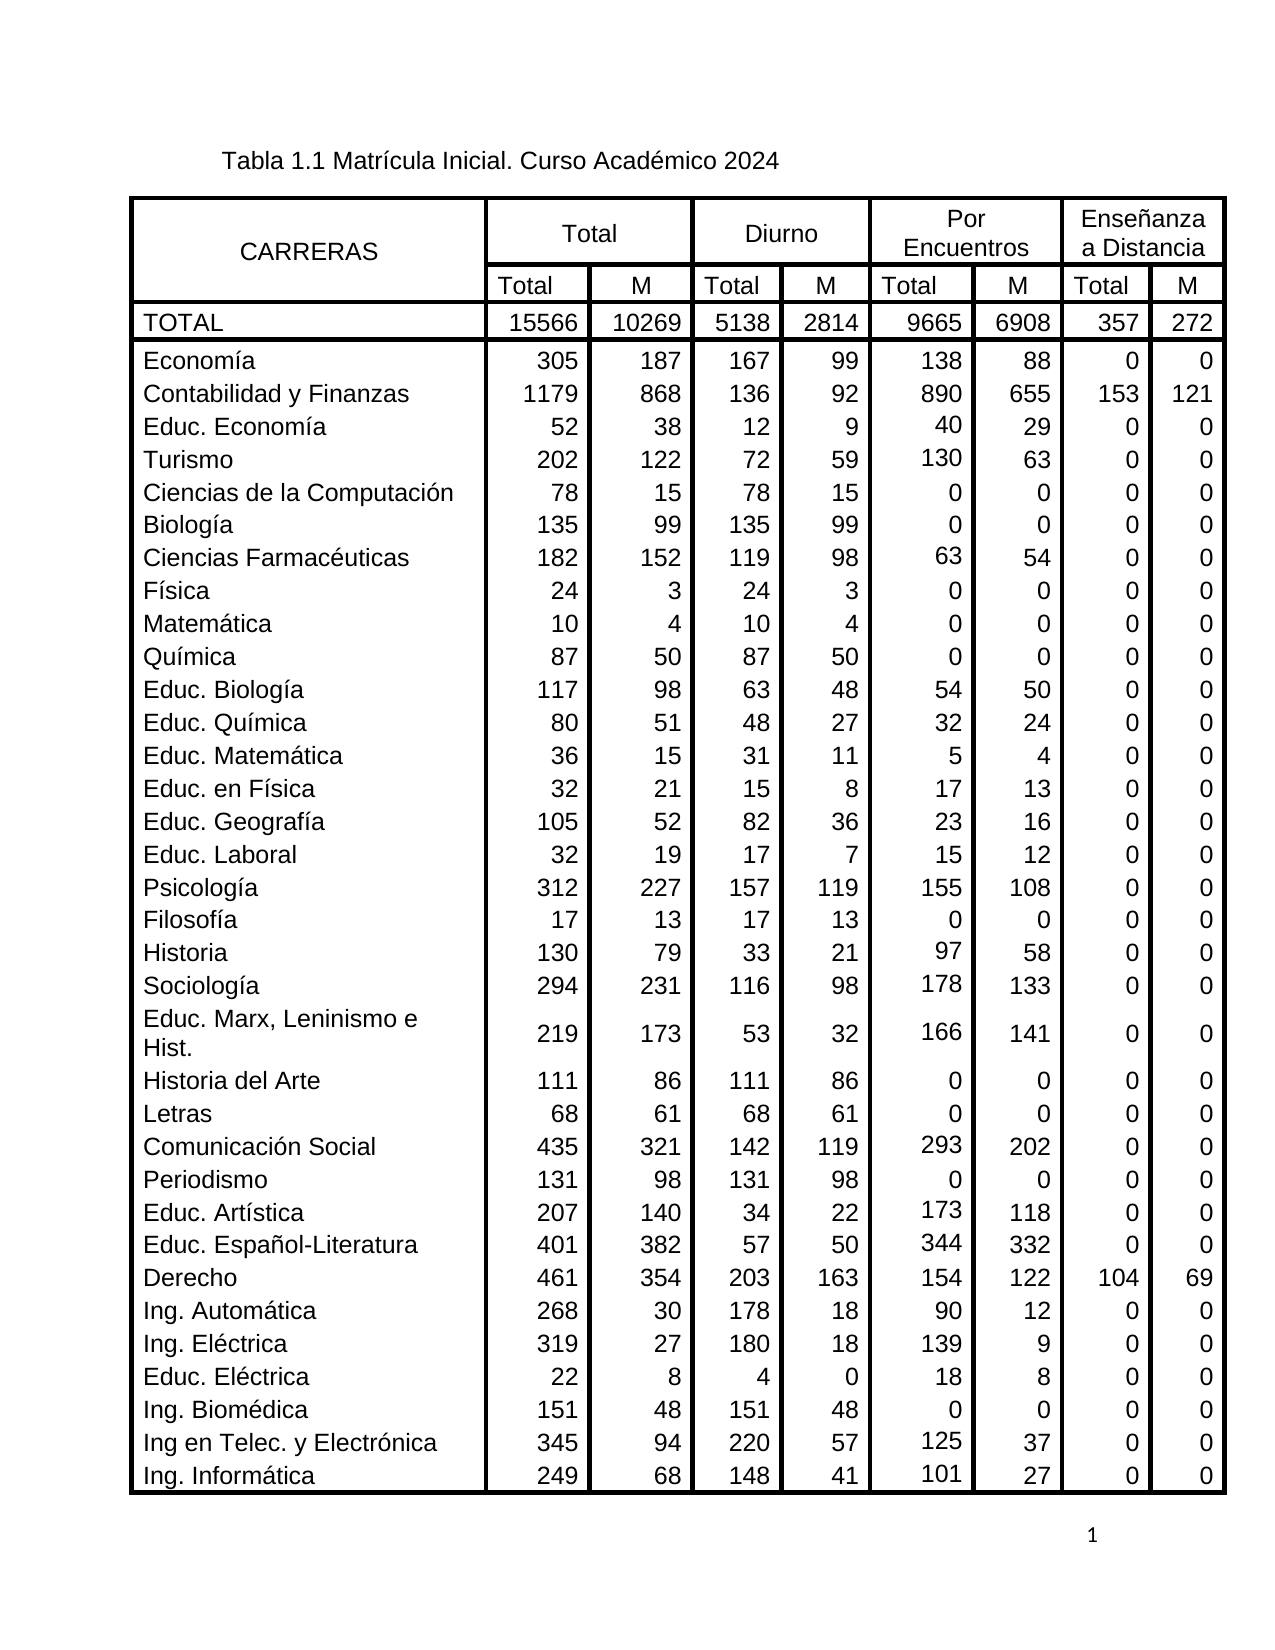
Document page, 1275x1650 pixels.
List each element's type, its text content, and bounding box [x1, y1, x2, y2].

table_cell 122 [976, 1259, 1060, 1292]
table_cell 220 [695, 1424, 779, 1457]
table_cell Educ. en Física [134, 770, 484, 803]
table_cell 157 [695, 869, 779, 901]
table_cell Psicología [134, 869, 484, 901]
table_cell 23 [872, 803, 971, 836]
table_cell 87 [488, 638, 587, 671]
table_cell 1179 [488, 375, 587, 408]
table_cell 0 [1064, 671, 1148, 704]
table_cell 0 [1153, 1062, 1222, 1095]
table_cell 0 [1153, 869, 1222, 901]
table_cell M [784, 267, 868, 299]
table_cell 10 [695, 605, 779, 638]
table_cell 32 [488, 770, 587, 803]
table_cell Total [488, 267, 587, 299]
table_cell Ciencias Farmacéuticas [134, 539, 484, 572]
table_cell 140 [592, 1194, 690, 1226]
table_cell 207 [488, 1194, 587, 1226]
table_cell 98 [592, 671, 690, 704]
table_cell 13 [784, 901, 868, 934]
table_cell 11 [784, 737, 868, 770]
table_cell 72 [695, 441, 779, 473]
table_cell Educ. Español-Literatura [134, 1226, 484, 1259]
table_cell 98 [784, 1161, 868, 1193]
table_cell 294 [488, 967, 587, 1000]
table_cell 117 [488, 671, 587, 704]
table_cell 0 [976, 605, 1060, 638]
table_cell Economía [134, 342, 484, 375]
table_cell 151 [695, 1391, 779, 1424]
table_cell 130 [488, 934, 587, 967]
table_cell 401 [488, 1226, 587, 1259]
table_cell 54 [872, 671, 971, 704]
table_cell Educ. Artística [134, 1194, 484, 1226]
table_cell 12 [695, 408, 779, 441]
table_cell 51 [592, 704, 690, 737]
table_cell Educ. Química [134, 704, 484, 737]
table_cell 2814 [784, 304, 868, 337]
table_cell 111 [488, 1062, 587, 1095]
table_cell 0 [1064, 836, 1148, 868]
table_cell 0 [976, 1161, 1060, 1193]
table_cell Educ. Laboral [134, 836, 484, 868]
table_cell 138 [872, 342, 971, 375]
table_cell 0 [1153, 1325, 1222, 1358]
table_cell 0 [1153, 803, 1222, 836]
table_cell TOTAL [134, 304, 484, 337]
table_cell 9 [976, 1325, 1060, 1358]
table_cell Comunicación Social [134, 1128, 484, 1161]
table_cell Educ. Eléctrica [134, 1358, 484, 1391]
table_cell Historia [134, 934, 484, 967]
table_cell 104 [1064, 1259, 1148, 1292]
table_cell Matemática [134, 605, 484, 638]
table_cell 27 [976, 1457, 1060, 1490]
table_cell 0 [976, 474, 1060, 506]
table_cell 249 [488, 1457, 587, 1490]
table_cell 3 [784, 572, 868, 605]
table_cell 17 [872, 770, 971, 803]
table_cell 59 [784, 441, 868, 473]
table_cell 98 [784, 539, 868, 572]
table_cell 0 [1064, 770, 1148, 803]
table_cell 50 [784, 1226, 868, 1259]
table_cell M [592, 267, 690, 299]
table_cell 0 [1153, 737, 1222, 770]
table_cell 8 [592, 1358, 690, 1391]
table_cell 319 [488, 1325, 587, 1358]
table_cell 0 [872, 1095, 971, 1128]
table_cell 154 [872, 1259, 971, 1292]
table_cell 167 [695, 342, 779, 375]
table_cell 151 [488, 1391, 587, 1424]
table_cell 15 [592, 474, 690, 506]
table_cell 135 [695, 506, 779, 539]
text Tabla 1.1 Matrícula Inicial. Curso Académico 2024 [221, 146, 1098, 175]
table_cell 57 [784, 1424, 868, 1457]
table_cell 15566 [488, 304, 587, 337]
table_cell 15 [592, 737, 690, 770]
table_cell Ing en Telec. y Electrónica [134, 1424, 484, 1457]
table_cell Ing. Biomédica [134, 1391, 484, 1424]
table_cell 48 [784, 1391, 868, 1424]
table_cell 10 [488, 605, 587, 638]
table_cell 13 [976, 770, 1060, 803]
table_cell 173 [872, 1194, 971, 1226]
table_cell 0 [976, 506, 1060, 539]
table_cell 61 [784, 1095, 868, 1128]
table_cell 92 [784, 375, 868, 408]
table_cell 139 [872, 1325, 971, 1358]
table_cell 133 [976, 967, 1060, 1000]
table_cell Educ. Matemática [134, 737, 484, 770]
table_cell 50 [976, 671, 1060, 704]
table_cell 0 [1064, 967, 1148, 1000]
table_cell 0 [1064, 474, 1148, 506]
table_cell 9 [784, 408, 868, 441]
table_cell 52 [592, 803, 690, 836]
table_cell 15 [695, 770, 779, 803]
table_cell 354 [592, 1259, 690, 1292]
table_cell 21 [784, 934, 868, 967]
table_cell 63 [976, 441, 1060, 473]
table_cell 0 [1064, 803, 1148, 836]
table_cell 99 [784, 342, 868, 375]
table_cell Ing. Automática [134, 1292, 484, 1325]
table_cell 0 [976, 572, 1060, 605]
table_cell 0 [1064, 441, 1148, 473]
table_cell 36 [784, 803, 868, 836]
table_cell 40 [872, 408, 971, 441]
table_cell 0 [1153, 506, 1222, 539]
table_cell Educ. Geografía [134, 803, 484, 836]
table_cell 0 [1064, 1161, 1148, 1193]
table_cell Ing. Informática [134, 1457, 484, 1490]
table_cell Química [134, 638, 484, 671]
table_cell 0 [872, 506, 971, 539]
table_cell 9665 [872, 304, 971, 337]
table_cell 86 [784, 1062, 868, 1095]
table_cell 268 [488, 1292, 587, 1325]
table_cell 0 [872, 572, 971, 605]
table_cell 79 [592, 934, 690, 967]
table_cell 0 [1064, 342, 1148, 375]
table_cell 187 [592, 342, 690, 375]
table_cell 125 [872, 1424, 971, 1457]
table_cell Letras [134, 1095, 484, 1128]
table_cell 0 [1153, 1226, 1222, 1259]
table_cell 0 [976, 1062, 1060, 1095]
table_cell 119 [784, 869, 868, 901]
table_cell Ciencias de la Computación [134, 474, 484, 506]
table_cell Educ. Marx, Leninismo e Hist. [134, 1000, 484, 1062]
table_cell 0 [1153, 1358, 1222, 1391]
table_cell 0 [1153, 1095, 1222, 1128]
table_cell 0 [1153, 1292, 1222, 1325]
table_cell 155 [872, 869, 971, 901]
table_cell 33 [695, 934, 779, 967]
table_cell 22 [784, 1194, 868, 1226]
table_cell 0 [1153, 1161, 1222, 1193]
table_cell Sociología [134, 967, 484, 1000]
table_cell 18 [784, 1292, 868, 1325]
table_cell 152 [592, 539, 690, 572]
table_cell 78 [488, 474, 587, 506]
table_cell 6908 [976, 304, 1060, 337]
table_cell 15 [784, 474, 868, 506]
table_cell 19 [592, 836, 690, 868]
table_cell 111 [695, 1062, 779, 1095]
table_cell 0 [1153, 1000, 1222, 1062]
table_cell 0 [1153, 1424, 1222, 1457]
table_cell M [1153, 267, 1222, 299]
table_cell 202 [976, 1128, 1060, 1161]
table_cell 99 [784, 506, 868, 539]
table_cell 0 [1064, 1062, 1148, 1095]
table_cell 0 [1153, 671, 1222, 704]
table_cell Filosofía [134, 901, 484, 934]
table_cell 24 [695, 572, 779, 605]
table_cell 68 [488, 1095, 587, 1128]
table_cell 0 [976, 638, 1060, 671]
table_cell 63 [695, 671, 779, 704]
table_cell 0 [1064, 572, 1148, 605]
table_cell 98 [592, 1161, 690, 1193]
table_cell 0 [872, 1391, 971, 1424]
table_header Por Encuentros [872, 200, 1060, 262]
table_cell 178 [695, 1292, 779, 1325]
table_header Enseñanza a Distancia [1064, 200, 1222, 262]
table_cell 122 [592, 441, 690, 473]
table_cell 50 [592, 638, 690, 671]
table_cell 4 [784, 605, 868, 638]
table_cell 130 [872, 441, 971, 473]
table_cell 203 [695, 1259, 779, 1292]
table_cell 136 [695, 375, 779, 408]
table_cell 4 [592, 605, 690, 638]
table_cell 116 [695, 967, 779, 1000]
table_cell 58 [976, 934, 1060, 967]
table_cell 30 [592, 1292, 690, 1325]
table_cell 48 [695, 704, 779, 737]
table_cell Física [134, 572, 484, 605]
table_cell 10269 [592, 304, 690, 337]
table_cell 0 [976, 1391, 1060, 1424]
table_cell 12 [976, 1292, 1060, 1325]
table_cell 0 [1064, 1424, 1148, 1457]
table_cell 68 [592, 1457, 690, 1490]
table_header Total [488, 200, 690, 262]
table_cell 101 [872, 1457, 971, 1490]
table_cell 0 [1064, 1128, 1148, 1161]
table_cell 80 [488, 704, 587, 737]
table_cell 0 [1153, 474, 1222, 506]
table_cell 99 [592, 506, 690, 539]
table_cell 0 [872, 474, 971, 506]
table_cell 21 [592, 770, 690, 803]
table_cell 0 [1153, 539, 1222, 572]
table_cell 31 [695, 737, 779, 770]
table_cell 131 [488, 1161, 587, 1193]
table_cell 0 [1064, 704, 1148, 737]
table_cell 461 [488, 1259, 587, 1292]
table_cell 86 [592, 1062, 690, 1095]
table_cell 0 [1153, 1194, 1222, 1226]
table_cell 97 [872, 934, 971, 967]
table_cell 0 [1064, 539, 1148, 572]
table_cell 82 [695, 803, 779, 836]
table_cell 163 [784, 1259, 868, 1292]
table_cell 108 [976, 869, 1060, 901]
table_cell Total [695, 267, 779, 299]
table_cell 36 [488, 737, 587, 770]
table_cell 173 [592, 1000, 690, 1062]
table_cell 345 [488, 1424, 587, 1457]
table_cell 8 [784, 770, 868, 803]
table_cell 105 [488, 803, 587, 836]
table_cell 435 [488, 1128, 587, 1161]
table_cell 0 [1153, 1391, 1222, 1424]
table_cell 305 [488, 342, 587, 375]
table_cell 24 [488, 572, 587, 605]
table_cell 272 [1153, 304, 1222, 337]
table_cell 12 [976, 836, 1060, 868]
table_cell 0 [872, 1062, 971, 1095]
table_cell Periodismo [134, 1161, 484, 1193]
table_cell 18 [784, 1325, 868, 1358]
table_cell Turismo [134, 441, 484, 473]
table_cell 48 [592, 1391, 690, 1424]
table_cell M [976, 267, 1060, 299]
table_cell 0 [1153, 704, 1222, 737]
table_cell 34 [695, 1194, 779, 1226]
table_cell 0 [1064, 1325, 1148, 1358]
table_cell 0 [1064, 506, 1148, 539]
table_cell 87 [695, 638, 779, 671]
table_cell Biología [134, 506, 484, 539]
table_cell Ing. Eléctrica [134, 1325, 484, 1358]
table_cell 118 [976, 1194, 1060, 1226]
table_cell 0 [1064, 638, 1148, 671]
table_cell 357 [1064, 304, 1148, 337]
table_cell 17 [695, 836, 779, 868]
table_cell 98 [784, 967, 868, 1000]
table_cell 78 [695, 474, 779, 506]
table_cell 27 [784, 704, 868, 737]
table_cell 182 [488, 539, 587, 572]
table_cell Contabilidad y Finanzas [134, 375, 484, 408]
table_cell 0 [1153, 408, 1222, 441]
table_cell 4 [976, 737, 1060, 770]
table_cell 382 [592, 1226, 690, 1259]
table_cell 0 [1064, 737, 1148, 770]
table_cell 24 [976, 704, 1060, 737]
table_cell 41 [784, 1457, 868, 1490]
table_cell 61 [592, 1095, 690, 1128]
table_cell 0 [872, 605, 971, 638]
table_cell 32 [784, 1000, 868, 1062]
table_cell 0 [1153, 934, 1222, 967]
table_header CARRERAS [134, 200, 484, 299]
table_cell 0 [976, 1095, 1060, 1128]
table_cell 0 [1064, 1095, 1148, 1128]
table_cell 0 [1064, 1457, 1148, 1490]
table_cell 202 [488, 441, 587, 473]
table_cell 0 [976, 901, 1060, 934]
table_cell 0 [1153, 1128, 1222, 1161]
table_cell 0 [1064, 1391, 1148, 1424]
table_cell 15 [872, 836, 971, 868]
table_cell 0 [1153, 441, 1222, 473]
table_cell 0 [1064, 934, 1148, 967]
table_cell 180 [695, 1325, 779, 1358]
table_cell 0 [1064, 869, 1148, 901]
table_cell 0 [872, 1161, 971, 1193]
table_cell 7 [784, 836, 868, 868]
table_cell 119 [695, 539, 779, 572]
table_cell 22 [488, 1358, 587, 1391]
table_cell 94 [592, 1424, 690, 1457]
table_cell 153 [1064, 375, 1148, 408]
table_cell 166 [872, 1000, 971, 1062]
table_cell 38 [592, 408, 690, 441]
table_cell 0 [1153, 342, 1222, 375]
table_cell 148 [695, 1457, 779, 1490]
table_cell 0 [1064, 605, 1148, 638]
table_cell 32 [872, 704, 971, 737]
table_cell 219 [488, 1000, 587, 1062]
table_cell 63 [872, 539, 971, 572]
table_cell 0 [872, 901, 971, 934]
table_cell 16 [976, 803, 1060, 836]
table_cell 54 [976, 539, 1060, 572]
table_cell 655 [976, 375, 1060, 408]
table_cell 142 [695, 1128, 779, 1161]
table_cell 32 [488, 836, 587, 868]
table_cell 121 [1153, 375, 1222, 408]
table_cell 0 [1153, 967, 1222, 1000]
table_cell 5 [872, 737, 971, 770]
table_cell 227 [592, 869, 690, 901]
table_cell 231 [592, 967, 690, 1000]
table_cell 135 [488, 506, 587, 539]
table_cell Derecho [134, 1259, 484, 1292]
table_cell 0 [1064, 1000, 1148, 1062]
table_cell 17 [695, 901, 779, 934]
table_cell 4 [695, 1358, 779, 1391]
table_cell 0 [1153, 836, 1222, 868]
table_cell 17 [488, 901, 587, 934]
table_cell 0 [1153, 638, 1222, 671]
table_cell 178 [872, 967, 971, 1000]
table_cell 27 [592, 1325, 690, 1358]
table_cell 0 [1153, 770, 1222, 803]
table_cell 29 [976, 408, 1060, 441]
table_cell 18 [872, 1358, 971, 1391]
table_cell 48 [784, 671, 868, 704]
table_cell 119 [784, 1128, 868, 1161]
table_cell 90 [872, 1292, 971, 1325]
table_cell 69 [1153, 1259, 1222, 1292]
table_cell 3 [592, 572, 690, 605]
table_cell 52 [488, 408, 587, 441]
table_cell 88 [976, 342, 1060, 375]
table_cell 0 [1153, 901, 1222, 934]
table_cell 344 [872, 1226, 971, 1259]
table_cell 0 [1064, 901, 1148, 934]
table_cell Educ. Economía [134, 408, 484, 441]
table_cell 141 [976, 1000, 1060, 1062]
table_cell 890 [872, 375, 971, 408]
table_cell 37 [976, 1424, 1060, 1457]
table_header Diurno [695, 200, 868, 262]
table_cell 0 [1064, 1226, 1148, 1259]
table_cell 0 [1064, 1194, 1148, 1226]
table_cell 293 [872, 1128, 971, 1161]
table_cell 57 [695, 1226, 779, 1259]
table_cell 0 [784, 1358, 868, 1391]
table_cell 50 [784, 638, 868, 671]
table_cell 68 [695, 1095, 779, 1128]
table_cell Total [872, 267, 971, 299]
table_cell 53 [695, 1000, 779, 1062]
table_cell Historia del Arte [134, 1062, 484, 1095]
table_cell 5138 [695, 304, 779, 337]
table_cell 0 [1064, 1358, 1148, 1391]
table_cell Total [1064, 267, 1148, 299]
table_cell 868 [592, 375, 690, 408]
table_cell 0 [1153, 572, 1222, 605]
table_cell 0 [1064, 1292, 1148, 1325]
table_cell 8 [976, 1358, 1060, 1391]
table_cell 332 [976, 1226, 1060, 1259]
table_cell 13 [592, 901, 690, 934]
table_cell 312 [488, 869, 587, 901]
table_cell 0 [1153, 605, 1222, 638]
table_cell 131 [695, 1161, 779, 1193]
table_cell 0 [1153, 1457, 1222, 1490]
table_cell 321 [592, 1128, 690, 1161]
table_cell 0 [1064, 408, 1148, 441]
table_cell 0 [872, 638, 971, 671]
table_cell Educ. Biología [134, 671, 484, 704]
